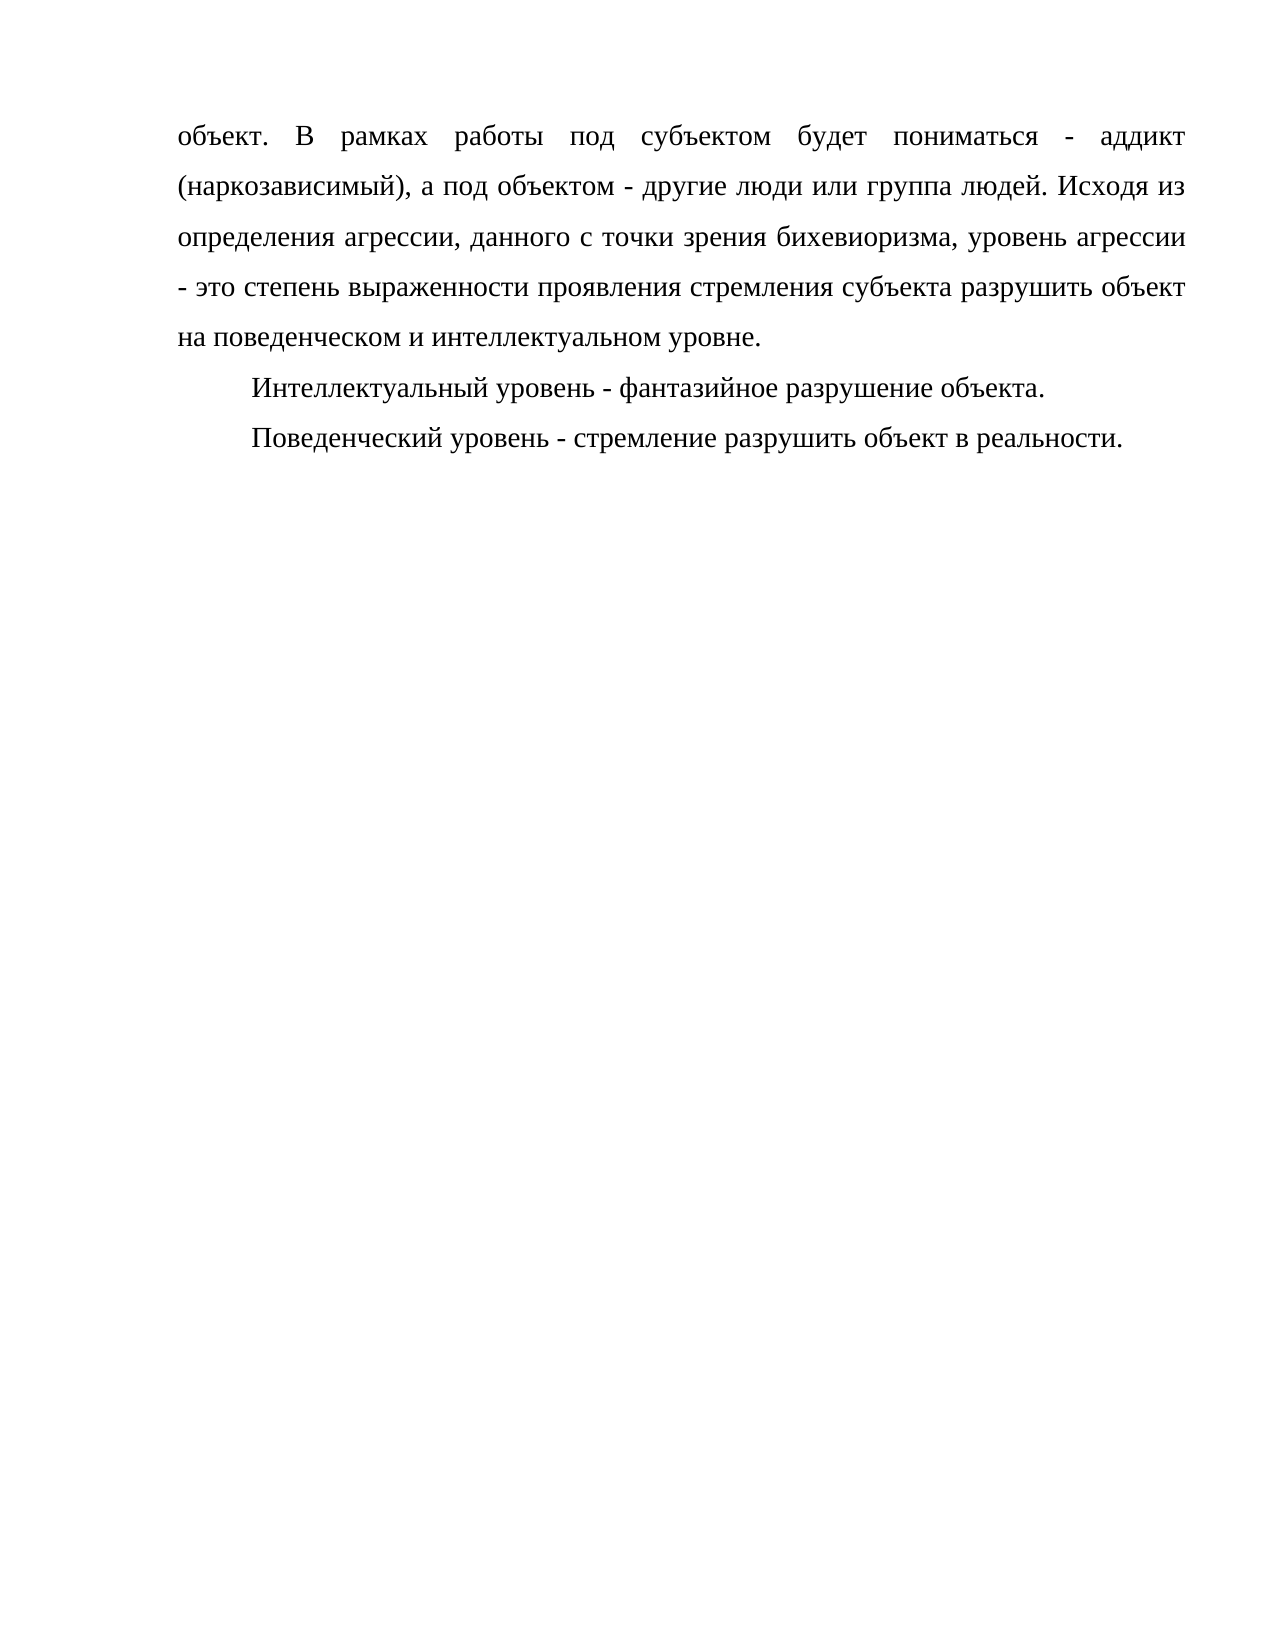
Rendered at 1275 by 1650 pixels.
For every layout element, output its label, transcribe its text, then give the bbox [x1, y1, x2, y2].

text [177, 118, 1186, 353]
text Интеллектуальный уровень - фантазийное разрушение объекта. [177, 370, 1186, 403]
text Поведенческий уровень - стремление разрушить объект в реальности. [177, 420, 1186, 453]
